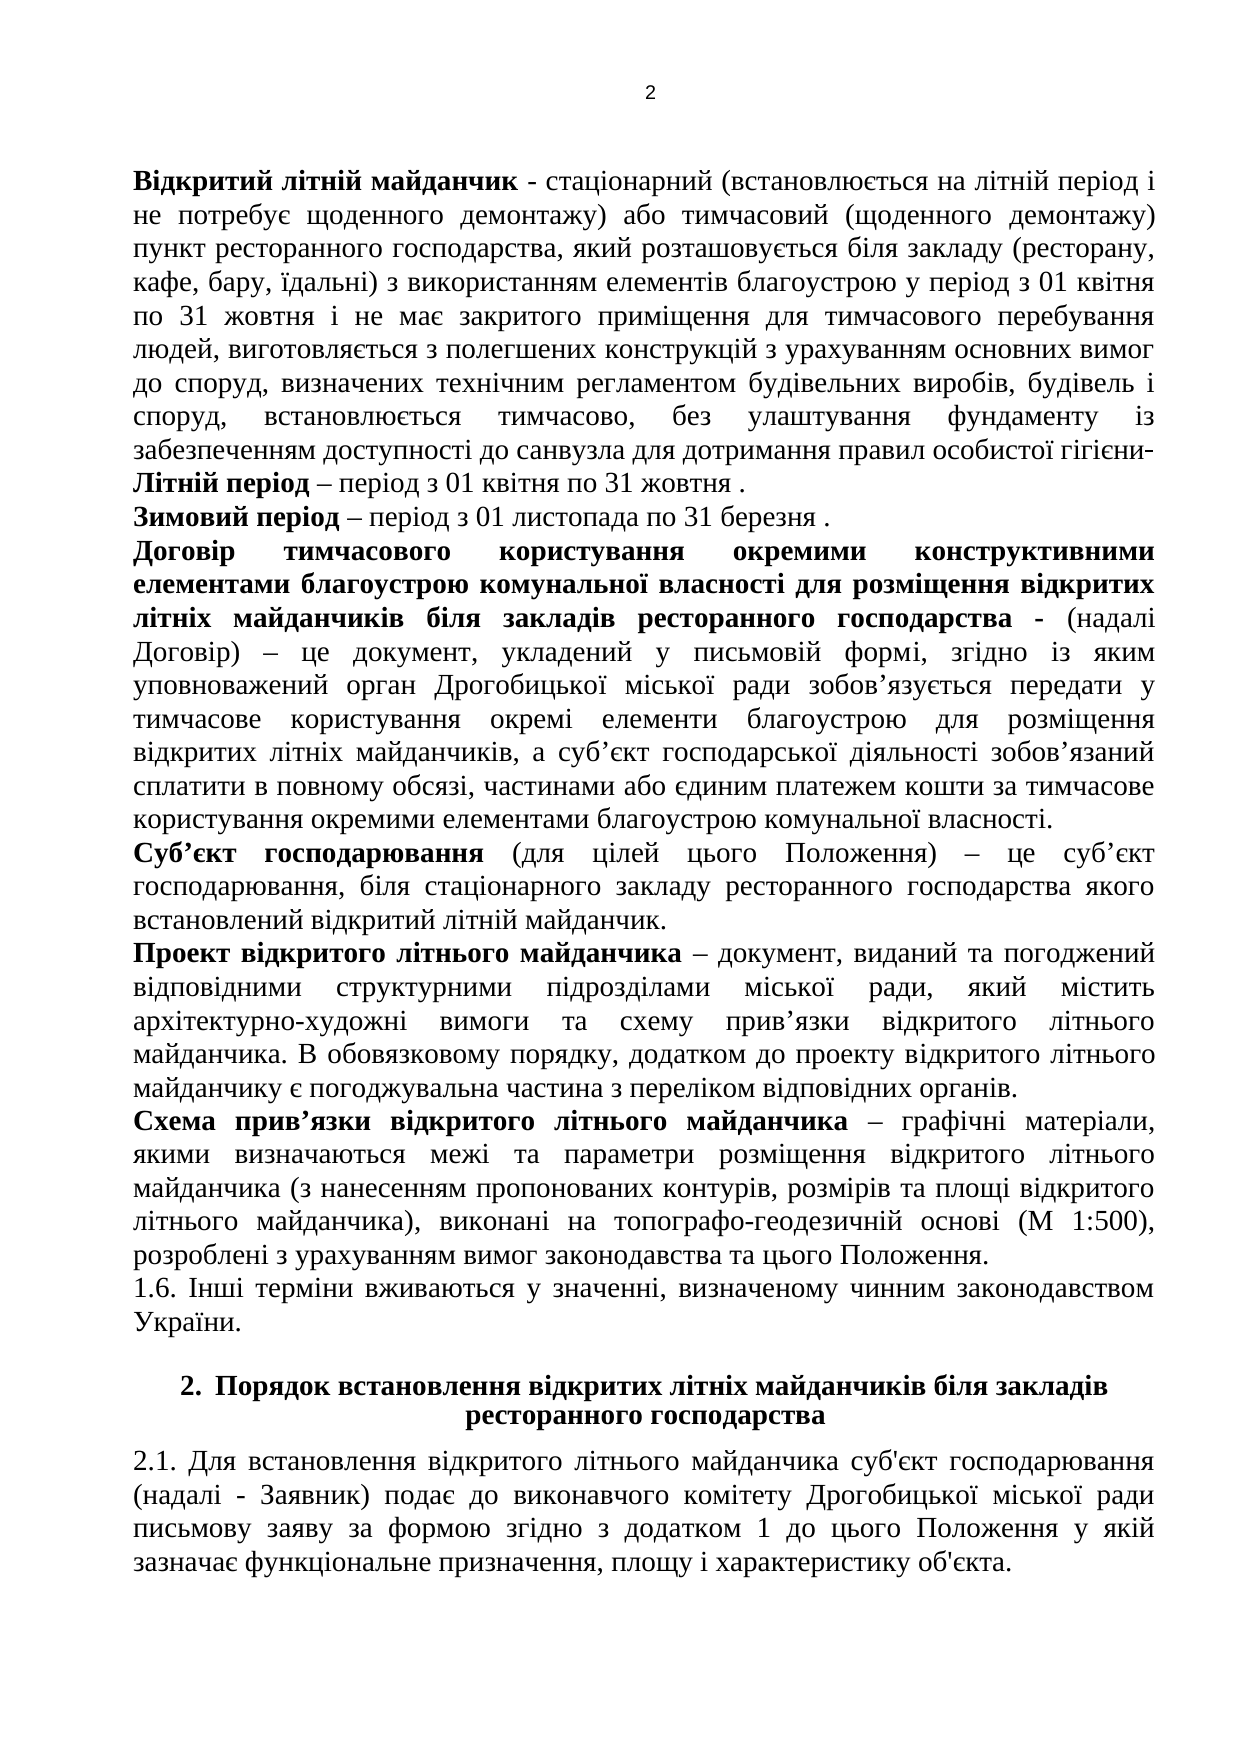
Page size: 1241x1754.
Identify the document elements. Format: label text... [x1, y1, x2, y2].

text ресторанного господарства [135, 1401, 1156, 1430]
text Проект відкритого літнього майданчика – документ, виданий та погоджений відповідними структурними підрозділами міської ради, який містить архітектурно-художні вимоги та схему прив’язки відкритого літнього майданчика. В обовязковому порядку, додатком до проекту відкритого літнього майданчику є погоджувальна частина з переліком відповідних органів. [133, 936, 1156, 1103]
text 2.1. Для встановлення відкритого літнього майданчика суб'єкт господарювання (надалі - Заявник) подає до виконавчого комітету Дрогобицької міської ради письмову заяву за формою згідно з додатком 1 до цього Положення у якій зазначає функціональне призначення, площу і характеристику об'єкта. [133, 1443, 1156, 1577]
text 1.6. Інші терміни вживаються у значенні, визначеному чинним законодавством України. [133, 1271, 1156, 1338]
list Порядок встановлення відкритих літніх майданчиків біля закладів [133, 1372, 1156, 1401]
text Схема прив’язки відкритого літнього майданчика – графічні матеріали, якими визначаються межі та параметри розміщення відкритого літнього майданчика (з нанесенням пропонованих контурів, розмірів та площі відкритого літнього майданчика), виконані на топографо-геодезичній основі (М 1:500), розроблені з урахуванням вимог законодавства та цього Положення. [133, 1103, 1156, 1271]
text Відкритий літній майданчик - стаціонарний (встановлюється на літній період і не потребує щоденного демонтажу) або тимчасовий (щоденного демонтажу) пункт ресторанного господарства, який розташовується біля закладу (ресторану, кафе, бару, їдальні) з використанням елементів благоустрою у період з 01 квітня по 31 жовтня і не має закритого приміщення для тимчасового перебування людей, виготовляється з полегшених конструкцій з урахуванням основних вимог до споруд, визначених технічним регламентом будівельних виробів, будівель і споруд, встановлюється тимчасово, без улаштування фундаменту із забезпеченням доступності до санвузла для дотримання правил особистої гігієни [133, 164, 1156, 466]
text Суб’єкт господарювання (для цілей цього Положення) – це суб’єкт господарювання, біля стаціонарного закладу ресторанного господарства якого встановлений відкритий літній майданчик. [133, 835, 1156, 936]
text Договір тимчасового користування окремими конструктивними елементами благоустрою комунальної власності для розміщення відкритих літніх майданчиків біля закладів ресторанного господарства - (надалі Договір) – це документ, укладений у письмовій формі, згідно із яким уповноважений орган Дрогобицької міської ради зобов’язується передати у тимчасове користування окремі елементи благоустрою для розміщення відкритих літніх майданчиків, а суб’єкт господарської діяльності зобов’язаний сплатити в повному обсязі, частинами або єдиним платежем кошти за тимчасове користування окремими елементами благоустрою комунальної власності. [133, 533, 1156, 835]
text Літній період – період з 01 квітня по 31 жовтня . [133, 466, 1156, 499]
text Зимовий період – період з 01 листопада по 31 березня . [133, 499, 1156, 533]
